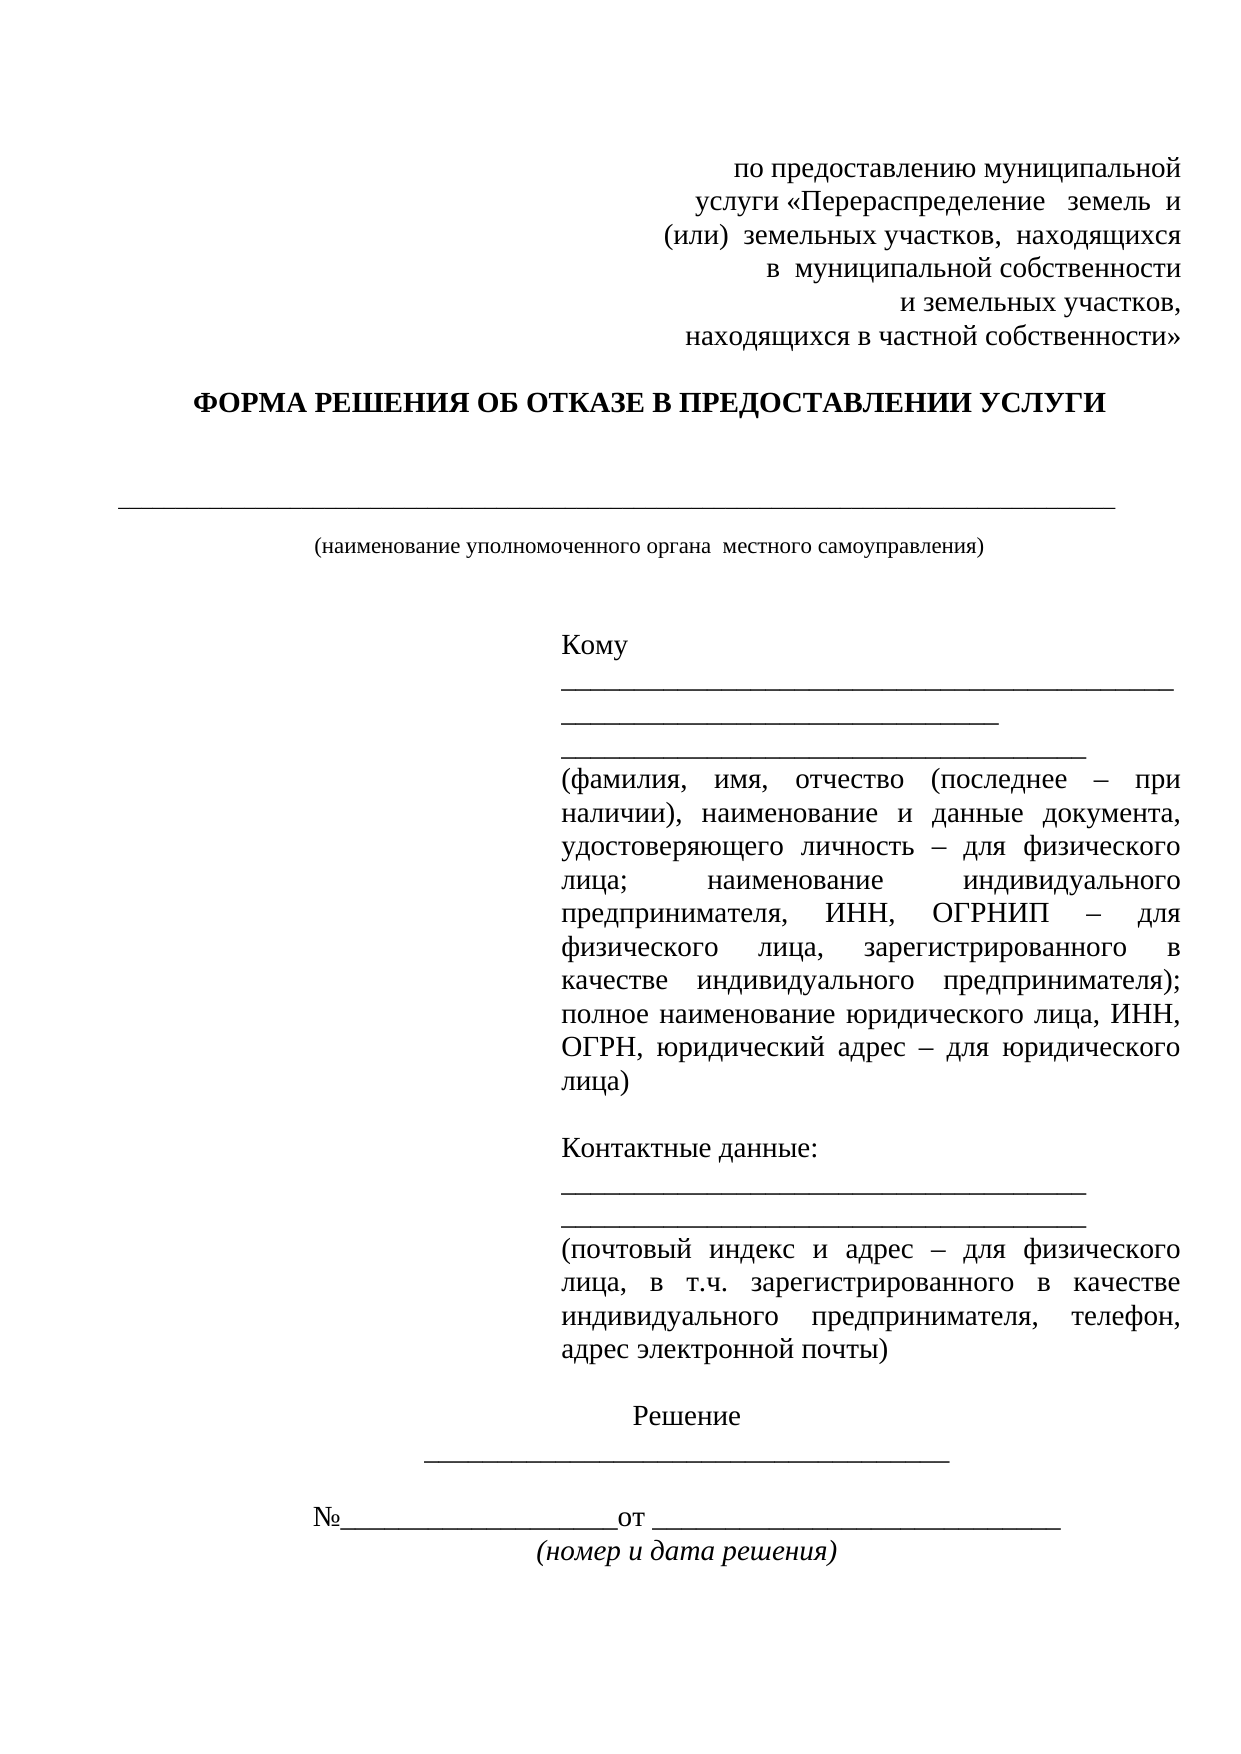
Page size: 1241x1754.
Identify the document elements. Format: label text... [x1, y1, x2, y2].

text услуги «Перераспределение земель и [118, 183, 1181, 217]
text ____________________________________ [118, 1432, 1181, 1466]
text (почтовый индекс и адрес – для физического лица, в т.ч. зарегистрированного в качестве индивидуального предпринимателя, телефон, адрес электронной почты) [561, 1231, 1181, 1365]
text и земельных участков, [118, 284, 1181, 318]
text №___________________от ____________________________ [118, 1499, 1181, 1533]
text Кому ________________________________________________________________________ [561, 627, 1181, 728]
text _______________________________________________________________________________________ [118, 485, 1181, 512]
text ____________________________________ [561, 1197, 1181, 1231]
text (фамилия, имя, отчество (последнее – при наличии), наименование и данные документа, удостоверяющего личность – для физического лица; наименование индивидуального предпринимателя, ИНН, ОГРНИП – для физического лица, зарегистрированного в качестве индивидуального предпринимателя); полное наименование юридического лица, ИНН, ОГРН, юридический адрес – для юридического лица) [561, 761, 1181, 1097]
text в муниципальной собственности [118, 251, 1181, 284]
text Решение [118, 1398, 1181, 1432]
text находящихся в частной собственности» [118, 318, 1181, 351]
text (наименование уполномоченного органа местного самоуправления) [118, 533, 1181, 559]
text (номер и дата решения) [118, 1533, 1181, 1566]
text по предоставлению муниципальной [118, 150, 1181, 183]
text (или) земельных участков, находящихся [118, 217, 1181, 251]
text ____________________________________ [561, 728, 1181, 761]
text ____________________________________ [561, 1164, 1181, 1197]
text Контактные данные: [561, 1130, 1181, 1164]
text ФОРМА РЕШЕНИЯ ОБ ОТКАЗЕ В ПРЕДОСТАВЛЕНИИ УСЛУГИ [118, 385, 1181, 418]
